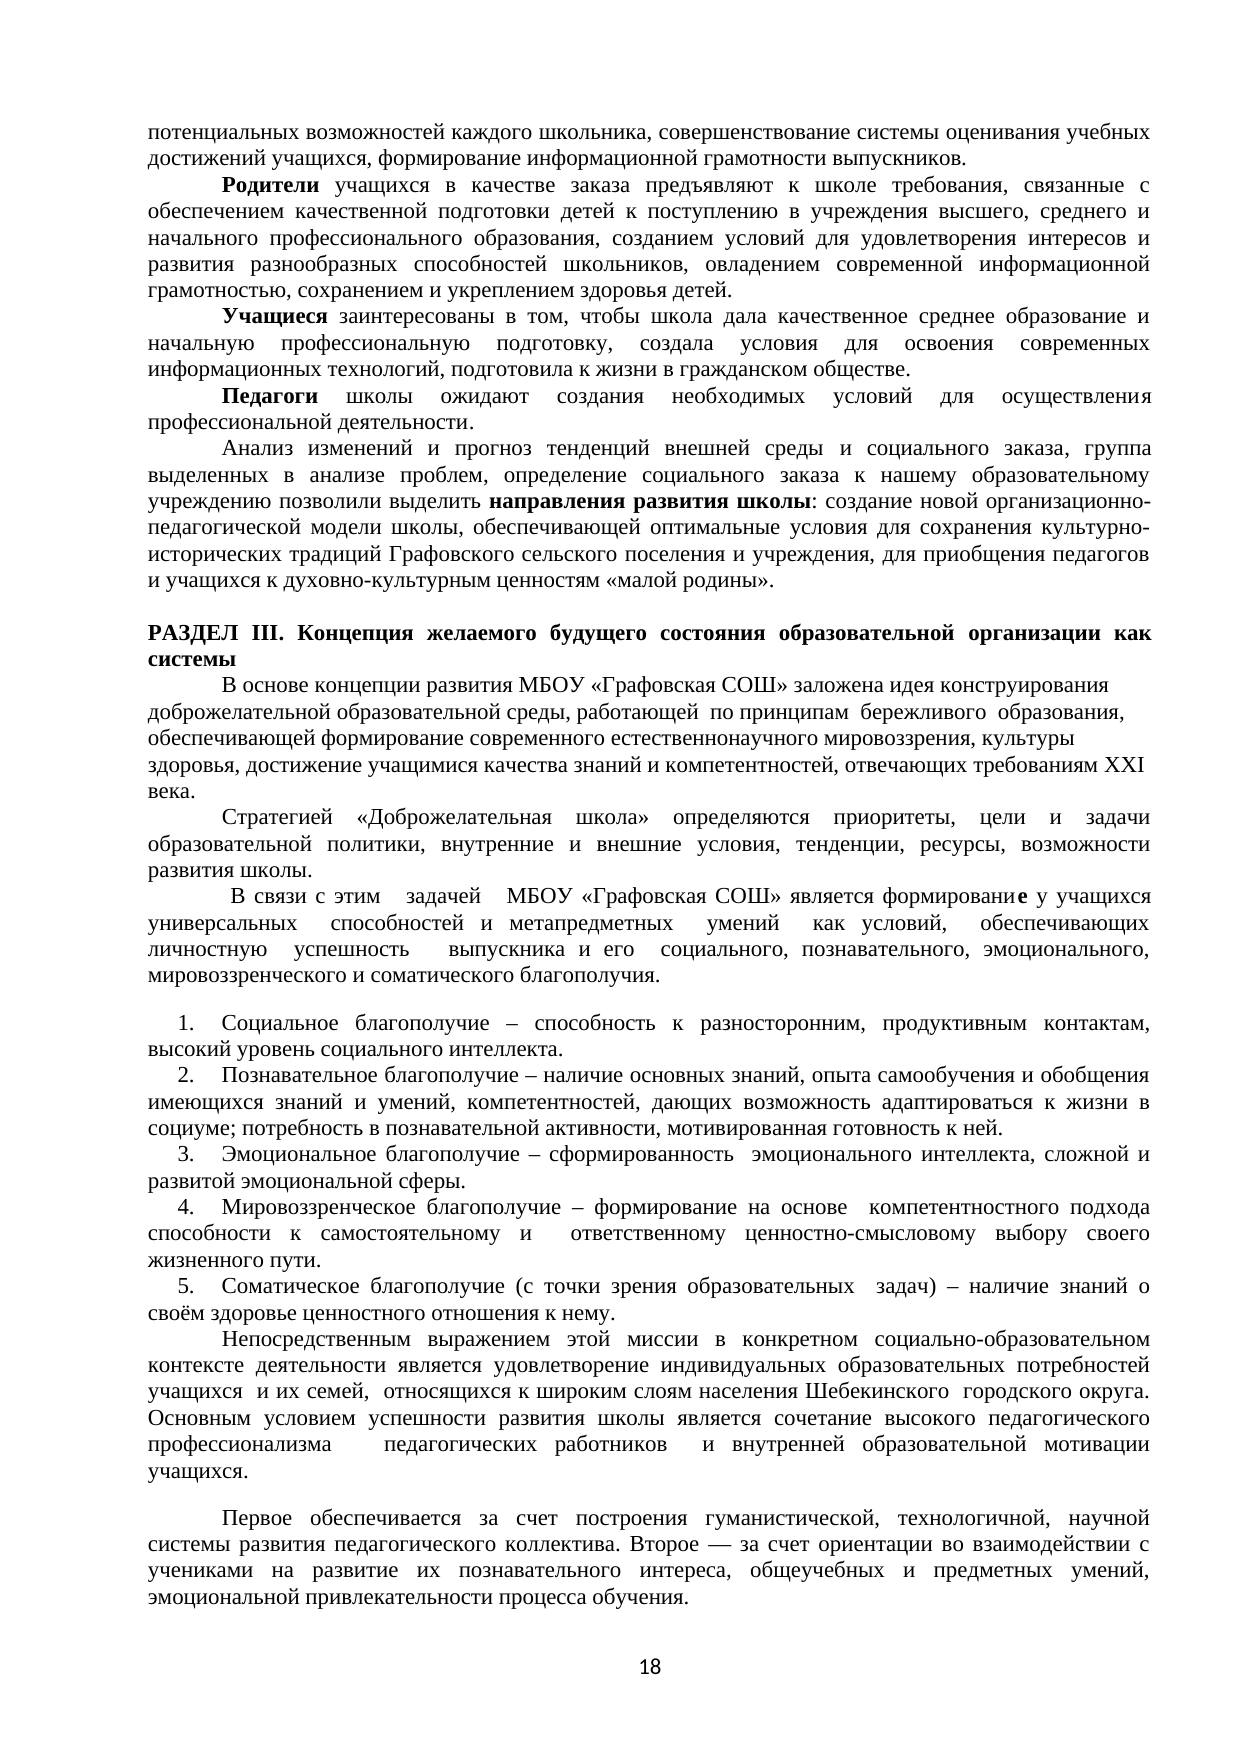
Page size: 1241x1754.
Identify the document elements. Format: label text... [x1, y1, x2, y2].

text В основе концепции развития МБОУ «Графовская СОШ» заложена идея конструирования доброжелательной образовательной среды, работающей по принципам бережливого образования, обеспечивающей формирование современного естественнонаучного мировоззрения, культуры здоровья, достижение учащимися качества знаний и компетентностей, отвечающих требованиям XXI века. [148, 672, 1152, 803]
text РАЗДЕЛ III. Концепция желаемого будущего состояния образовательной организации как системы [148, 619, 1152, 672]
text В связи с этим задачей МБОУ «Графовская СОШ» является формирование у учащихся универсальных способностей и метапредметных умений как условий, обеспечивающих личностную успешность выпускника и его социального, познавательного, эмоционального, мировоззренческого и соматического благополучия. [148, 882, 1152, 988]
list Эмоциональное благополучие – сформированность эмоционального интеллекта, сложной и развитой эмоциональной сферы. [148, 1140, 1152, 1193]
text Непосредственным выражением этой миссии в конкретном социально-образовательном контексте деятельности является удовлетворение индивидуальных образовательных потребностей учащихся и их семей, относящихся к широким слоям населения Шебекинского городского округа. Основным условием успешности развития школы является сочетание высокого педагогического профессионализма педагогических работников и внутренней образовательной мотивации учащихся. [148, 1325, 1152, 1483]
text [148, 118, 1152, 171]
text Первое обеспечивается за счет построения гуманистической, технологичной, научной системы развития педагогического коллектива. Второе — за счет ориентации во взаимодействии с учениками на развитие их познавательного интереса, общеучебных и предметных умений, эмоциональной привлекательности процесса обучения. [148, 1504, 1152, 1609]
list Социальное благополучие – способность к разносторонним, продуктивным контактам, высокий уровень социального интеллекта. [148, 1009, 1152, 1061]
list Соматическое благополучие (с точки зрения образовательных задач) – наличие знаний о своём здоровье ценностного отношения к нему. [148, 1272, 1152, 1325]
text Родители учащихся в качестве заказа предъявляют к школе требования, связанные с обеспечением качественной подготовки детей к поступлению в учреждения высшего, среднего и начального профессионального образования, созданием условий для удовлетворения интересов и развития разнообразных способностей школьников, овладением современной информационной грамотностью, сохранением и укреплением здоровья детей. [148, 171, 1152, 303]
text Стратегией «Доброжелательная школа» определяются приоритеты, цели и задачи образовательной политики, внутренние и внешние условия, тенденции, ресурсы, возможности развития школы. [148, 803, 1152, 882]
text Учащиеся заинтересованы в том, чтобы школа дала качественное среднее образование и начальную профессиональную подготовку, создала условия для освоения современных информационных технологий, подготовила к жизни в гражданском обществе. [148, 303, 1152, 382]
list Познавательное благополучие – наличие основных знаний, опыта самообучения и обобщения имеющихся знаний и умений, компетентностей, дающих возможность адаптироваться к жизни в социуме; потребность в познавательной активности, мотивированная готовность к ней. [148, 1061, 1152, 1140]
text Педагоги школы ожидают создания необходимых условий для осуществления профессиональной деятельности. [148, 382, 1152, 434]
text Анализ изменений и прогноз тенденций внешней среды и социального заказа, группа выделенных в анализе проблем, определение социального заказа к нашему образовательному учреждению позволили выделить направления развития школы: создание новой организационно-педагогической модели школы, обеспечивающей оптимальные условия для сохранения культурно-исторических традиций Графовского сельского поселения и учреждения, для приобщения педагогов и учащихся к духовно-культурным ценностям «малой родины». [148, 434, 1152, 592]
list Мировоззренческое благополучие – формирование на основе компетентностного подхода способности к самостоятельному и ответственному ценностно-смысловому выбору своего жизненного пути. [148, 1193, 1152, 1272]
